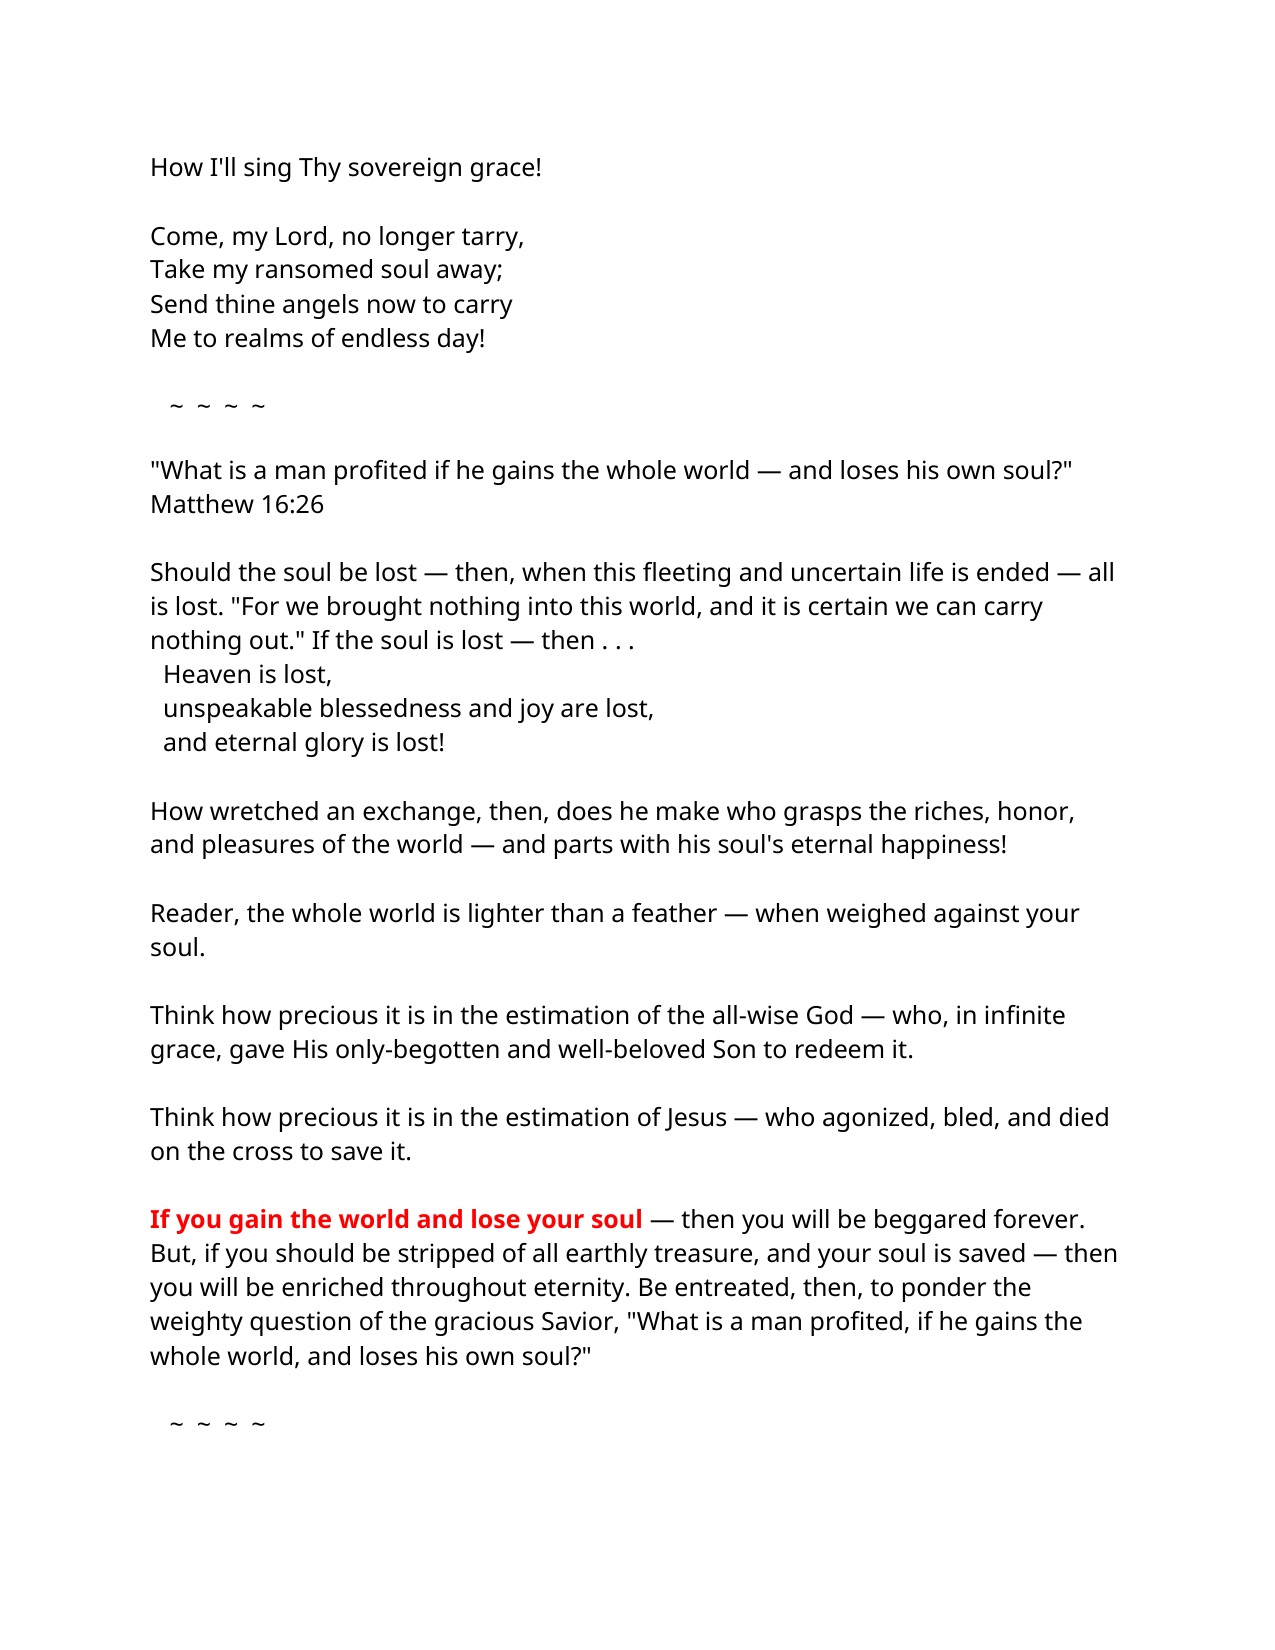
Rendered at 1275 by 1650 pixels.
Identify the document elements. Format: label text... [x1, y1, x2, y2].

text ~ ~ ~ ~ [150, 1406, 1125, 1440]
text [150, 150, 1125, 388]
text ~ ~ ~ ~ [150, 388, 1125, 422]
text "What is a man profited if he gains the whole world — and loses his own soul?" Matthew 16:26 Should the soul be lost — then, when this fleeting and uncertain life is ended — all is lost. "For we brought nothing into this world, and it is certain we can carry nothing out." If the soul is lost — then . . . Heaven is lost, unspeakable blessedness and joy are lost, and eternal glory is lost! How wretched an exchange, then, does he make who grasps the riches, honor, and pleasures of the world — and parts with his soul's eternal happiness! Reader, the whole world is lighter than a feather — when weighed against your soul. Think how precious it is in the estimation of the all-wise God — who, in infinite grace, gave His only-begotten and well-beloved Son to redeem it. Think how precious it is in the estimation of Jesus — who agonized, bled, and died on the cross to save it. If you gain the world and lose your soul — then you will be beggared forever. But, if you should be stripped of all earthly treasure, and your soul is saved — then you will be enriched throughout eternity. Be entreated, then, to ponder the weighty question of the gracious Savior, "What is a man profited, if he gains the whole world, and loses his own soul?" [150, 422, 1125, 1406]
